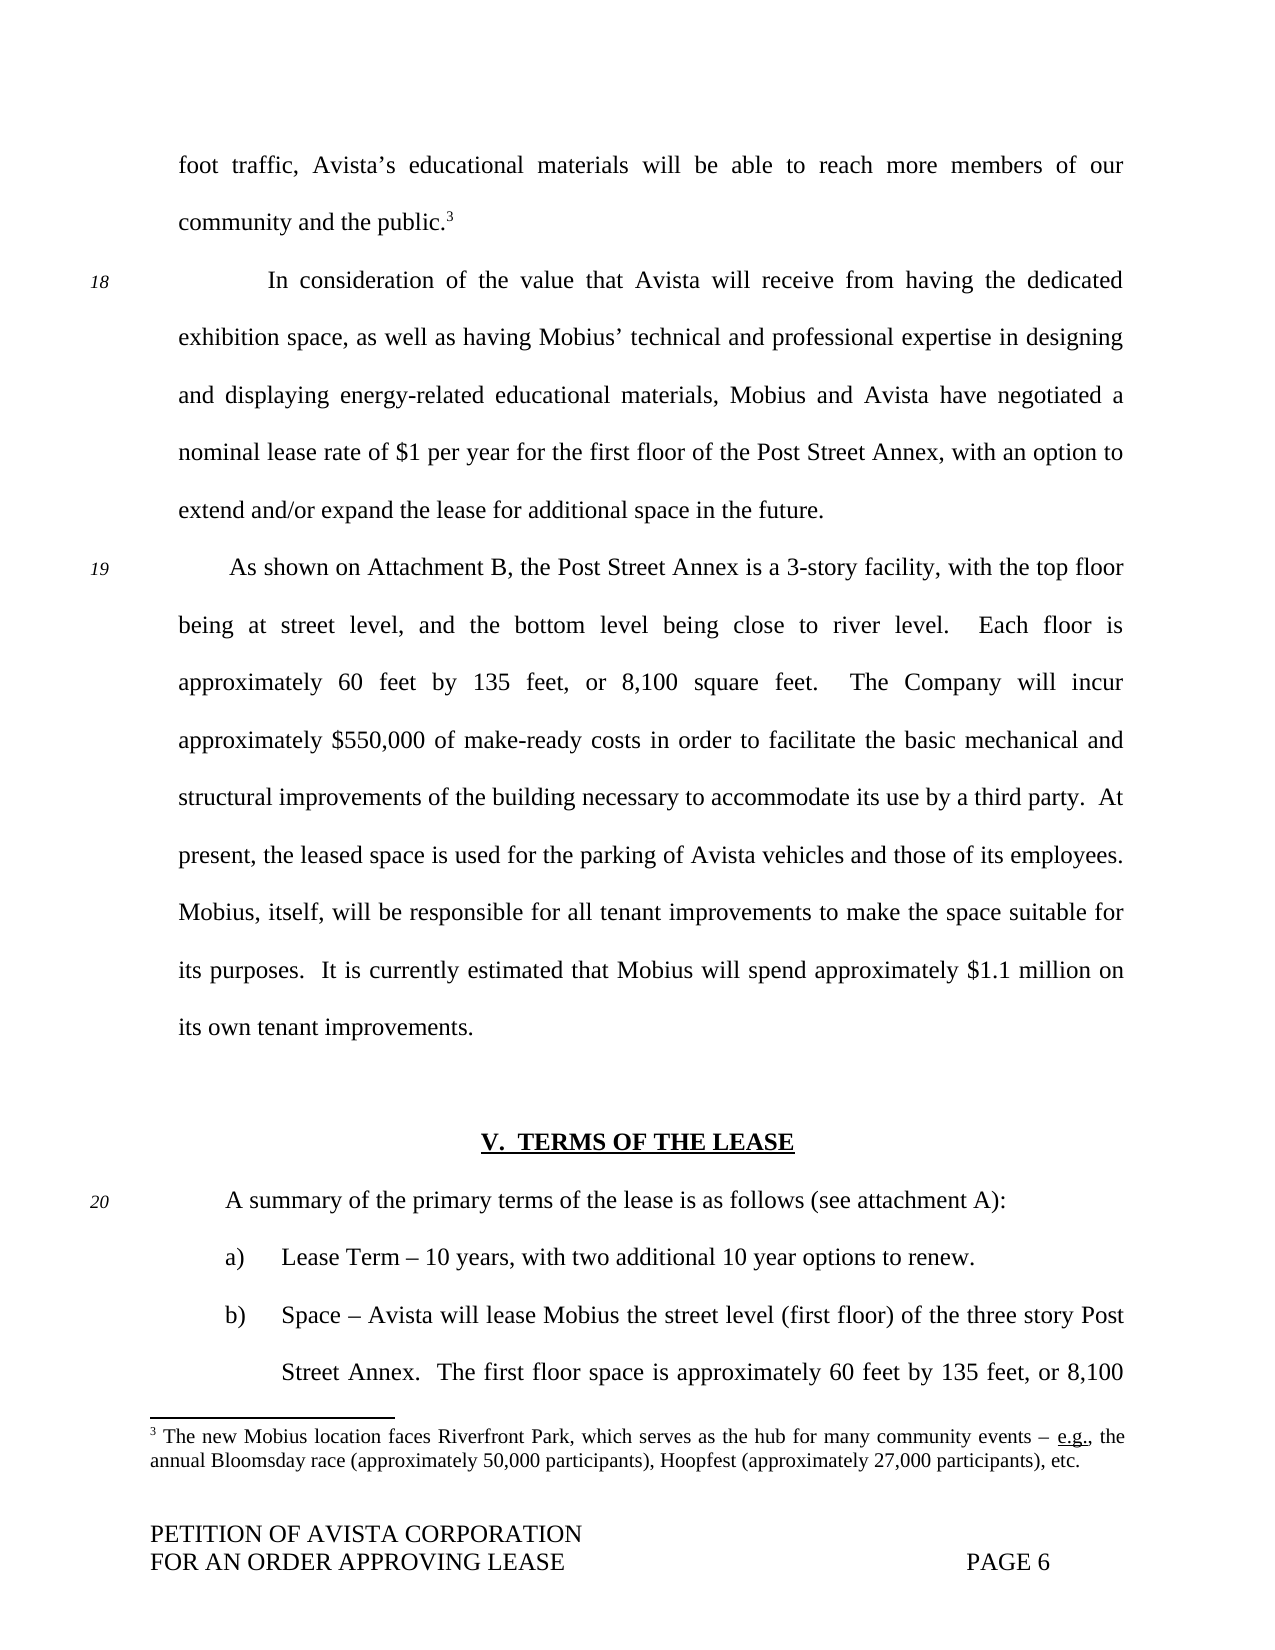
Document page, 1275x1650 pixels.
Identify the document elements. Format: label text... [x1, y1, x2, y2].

list In consideration of the value that Avista will receive from having the dedicated exhibition space, as well as having Mobius’ technical and professional expertise in designing and displaying energy-related educational materials, Mobius and Avista have negotiated a nominal lease rate of $1 per year for the first floor of the Post Street Annex, with an option to extend and/or expand the lease for additional space in the future. [90, 265, 1125, 524]
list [225, 1300, 1125, 1386]
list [90, 150, 1125, 236]
subtitle V. TERMS OF THE LEASE [150, 1127, 1125, 1156]
list A summary of the primary terms of the lease is as follows (see attachment A): [90, 1185, 1125, 1214]
list Lease Term – 10 years, with two additional 10 year options to renew. [225, 1242, 1125, 1271]
list As shown on Attachment B, the Post Street Annex is a 3-story facility, with the top floor being at street level, and the bottom level being close to river level. Each floor is approximately 60 feet by 135 feet, or 8,100 square feet. The Company will incur approximately $550,000 of make-ready costs in order to facilitate the basic mechanical and structural improvements of the building necessary to accommodate its use by a third party. At present, the leased space is used for the parking of Avista vehicles and those of its employees. Mobius, itself, will be responsible for all tenant improvements to make the space suitable for its purposes. It is currently estimated that Mobius will spend approximately $1.1 million on its own tenant improvements. [90, 552, 1125, 1041]
